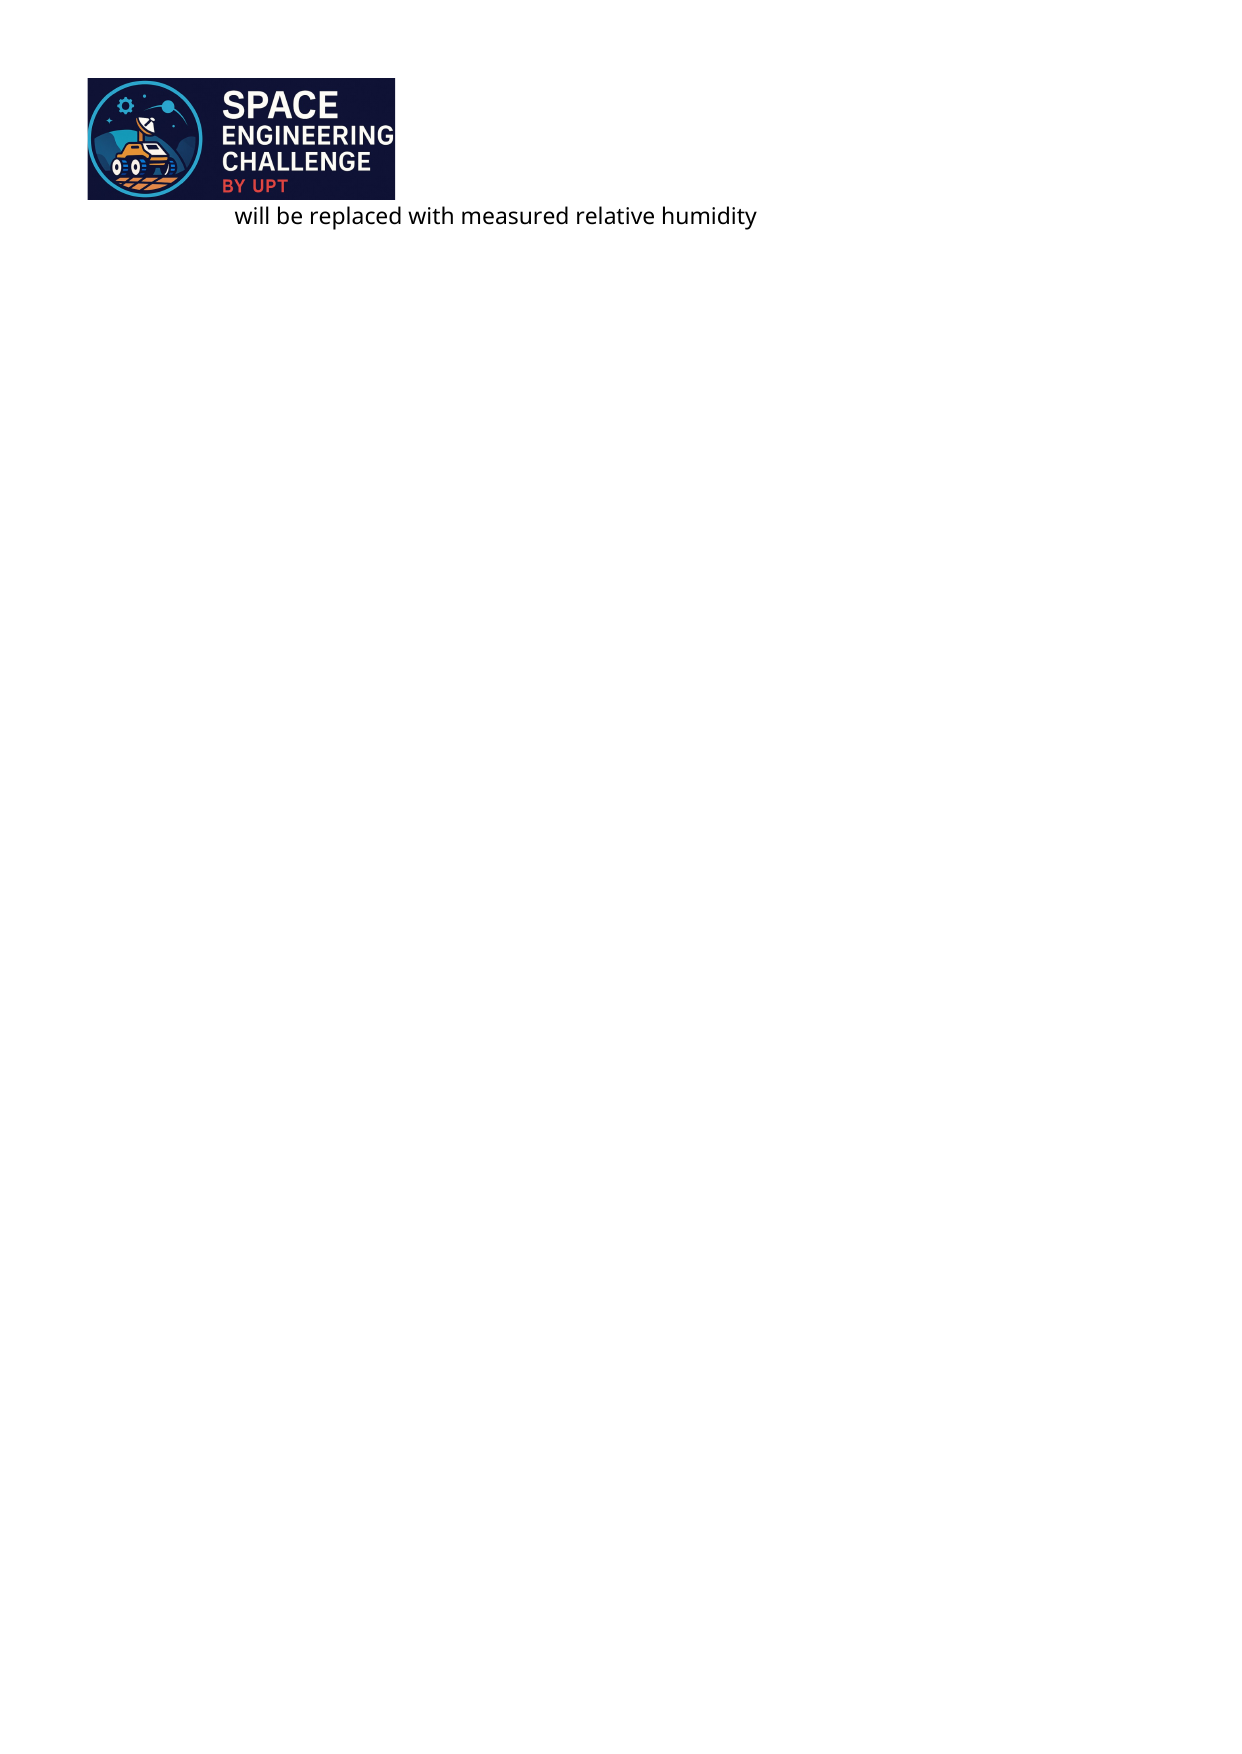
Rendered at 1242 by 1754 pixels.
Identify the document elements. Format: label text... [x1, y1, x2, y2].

picture [87, 78, 396, 200]
